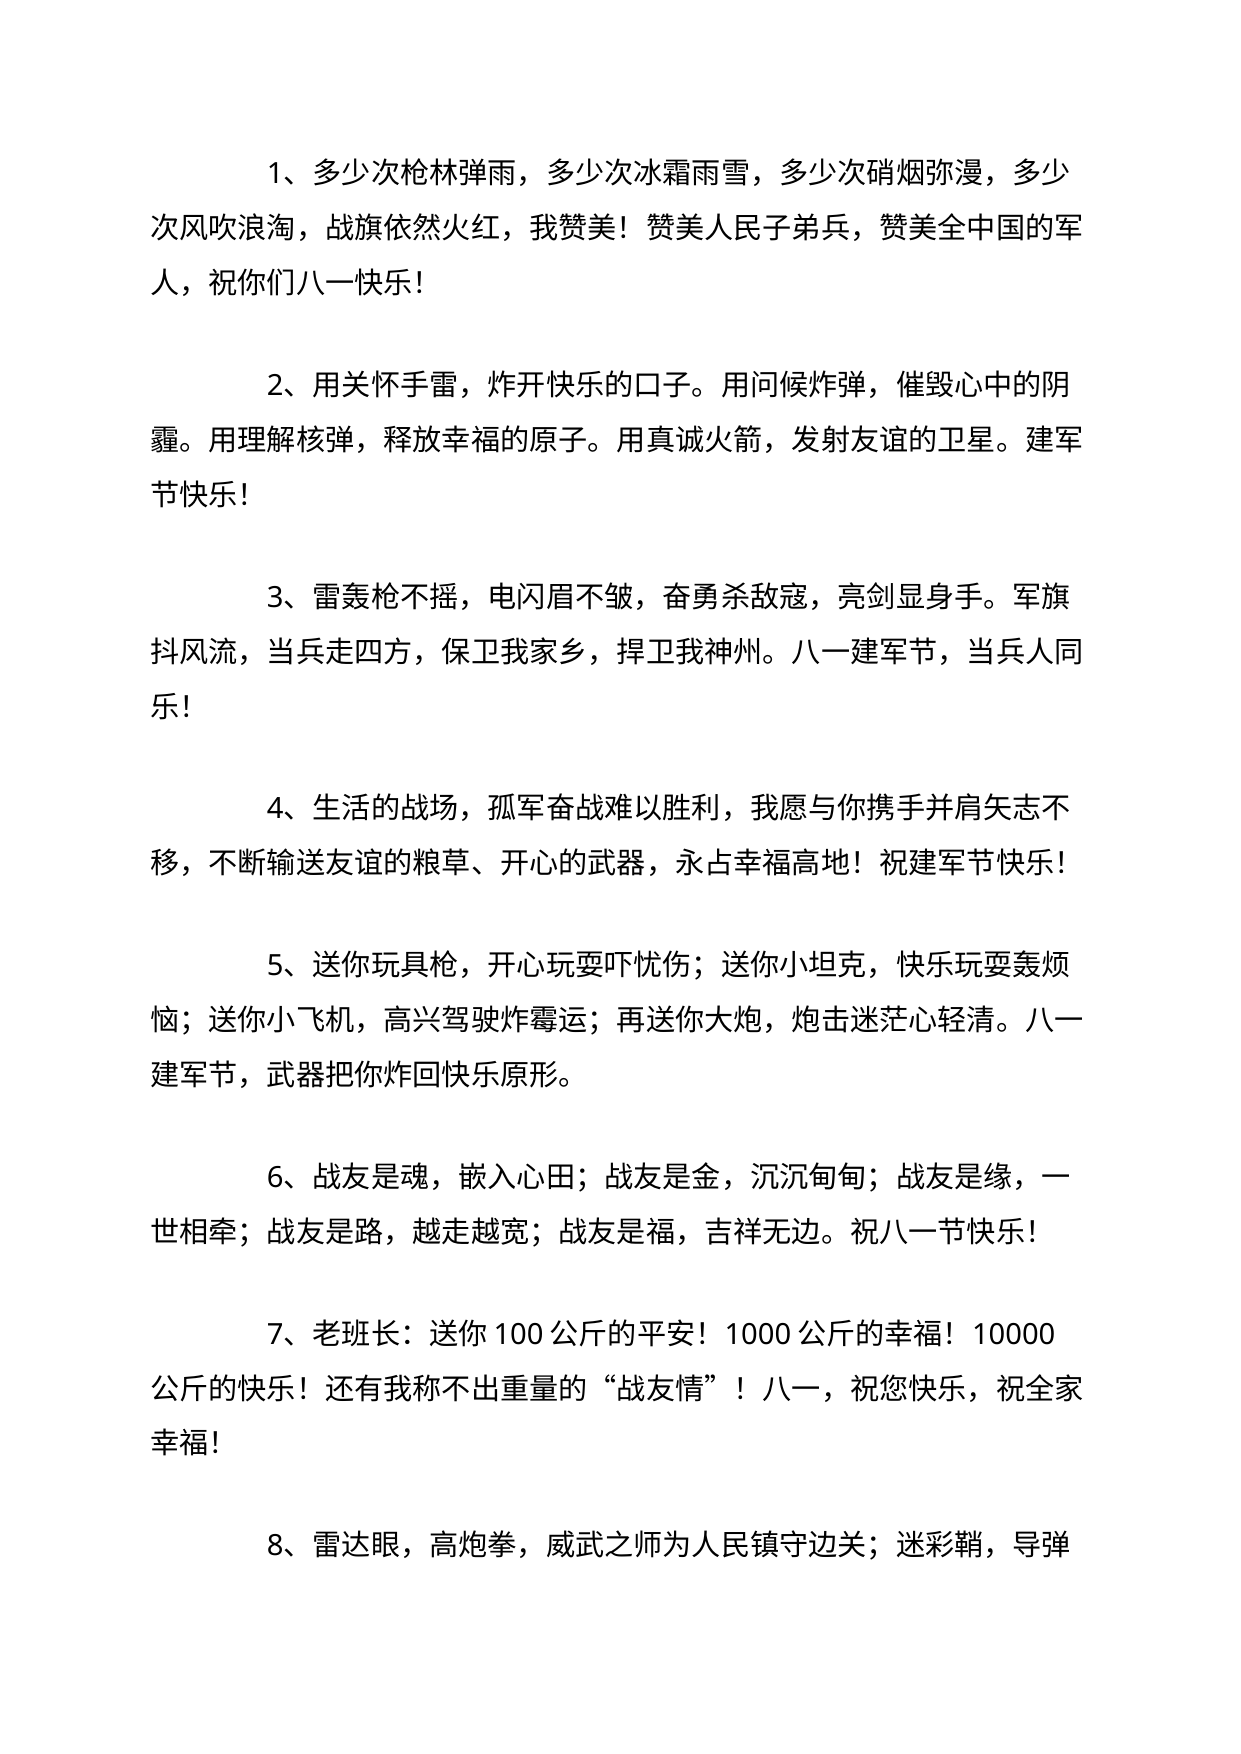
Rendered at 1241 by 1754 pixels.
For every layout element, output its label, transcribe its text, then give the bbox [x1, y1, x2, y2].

text 2、用关怀手雷，炸开快乐的口子。用问候炸弹，催毁心中的阴霾。用理解核弹，释放幸福的原子。用真诚火箭，发射友谊的卫星。建军节快乐！ [150, 362, 1090, 514]
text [150, 1522, 1090, 1564]
text 1、多少次枪林弹雨，多少次冰霜雨雪，多少次硝烟弥漫，多少次风吹浪淘，战旗依然火红，我赞美！赞美人民子弟兵，赞美全中国的军人，祝你们八一快乐！ [150, 150, 1090, 302]
text 4、生活的战场，孤军奋战难以胜利，我愿与你携手并肩矢志不移，不断输送友谊的粮草、开心的武器，永占幸福高地！祝建军节快乐！ [150, 785, 1090, 882]
text 6、战友是魂，嵌入心田；战友是金，沉沉甸甸；战友是缘，一世相牵；战友是路，越走越宽；战友是福，吉祥无边。祝八一节快乐！ [150, 1153, 1090, 1251]
text 5、送你玩具枪，开心玩耍吓忧伤；送你小坦克，快乐玩耍轰烦恼；送你小飞机，高兴驾驶炸霉运；再送你大炮，炮击迷茫心轻清。八一建军节，武器把你炸回快乐原形。 [150, 942, 1090, 1094]
text 3、雷轰枪不摇，电闪眉不皱，奋勇杀敌寇，亮剑显身手。军旗抖风流，当兵走四方，保卫我家乡，捍卫我神州。八一建军节，当兵人同乐！ [150, 573, 1090, 726]
text 7、老班长：送你100公斤的平安！1000公斤的幸福！10000公斤的快乐！还有我称不出重量的“战友情”！八一，祝您快乐，祝全家幸福！ [150, 1310, 1090, 1462]
